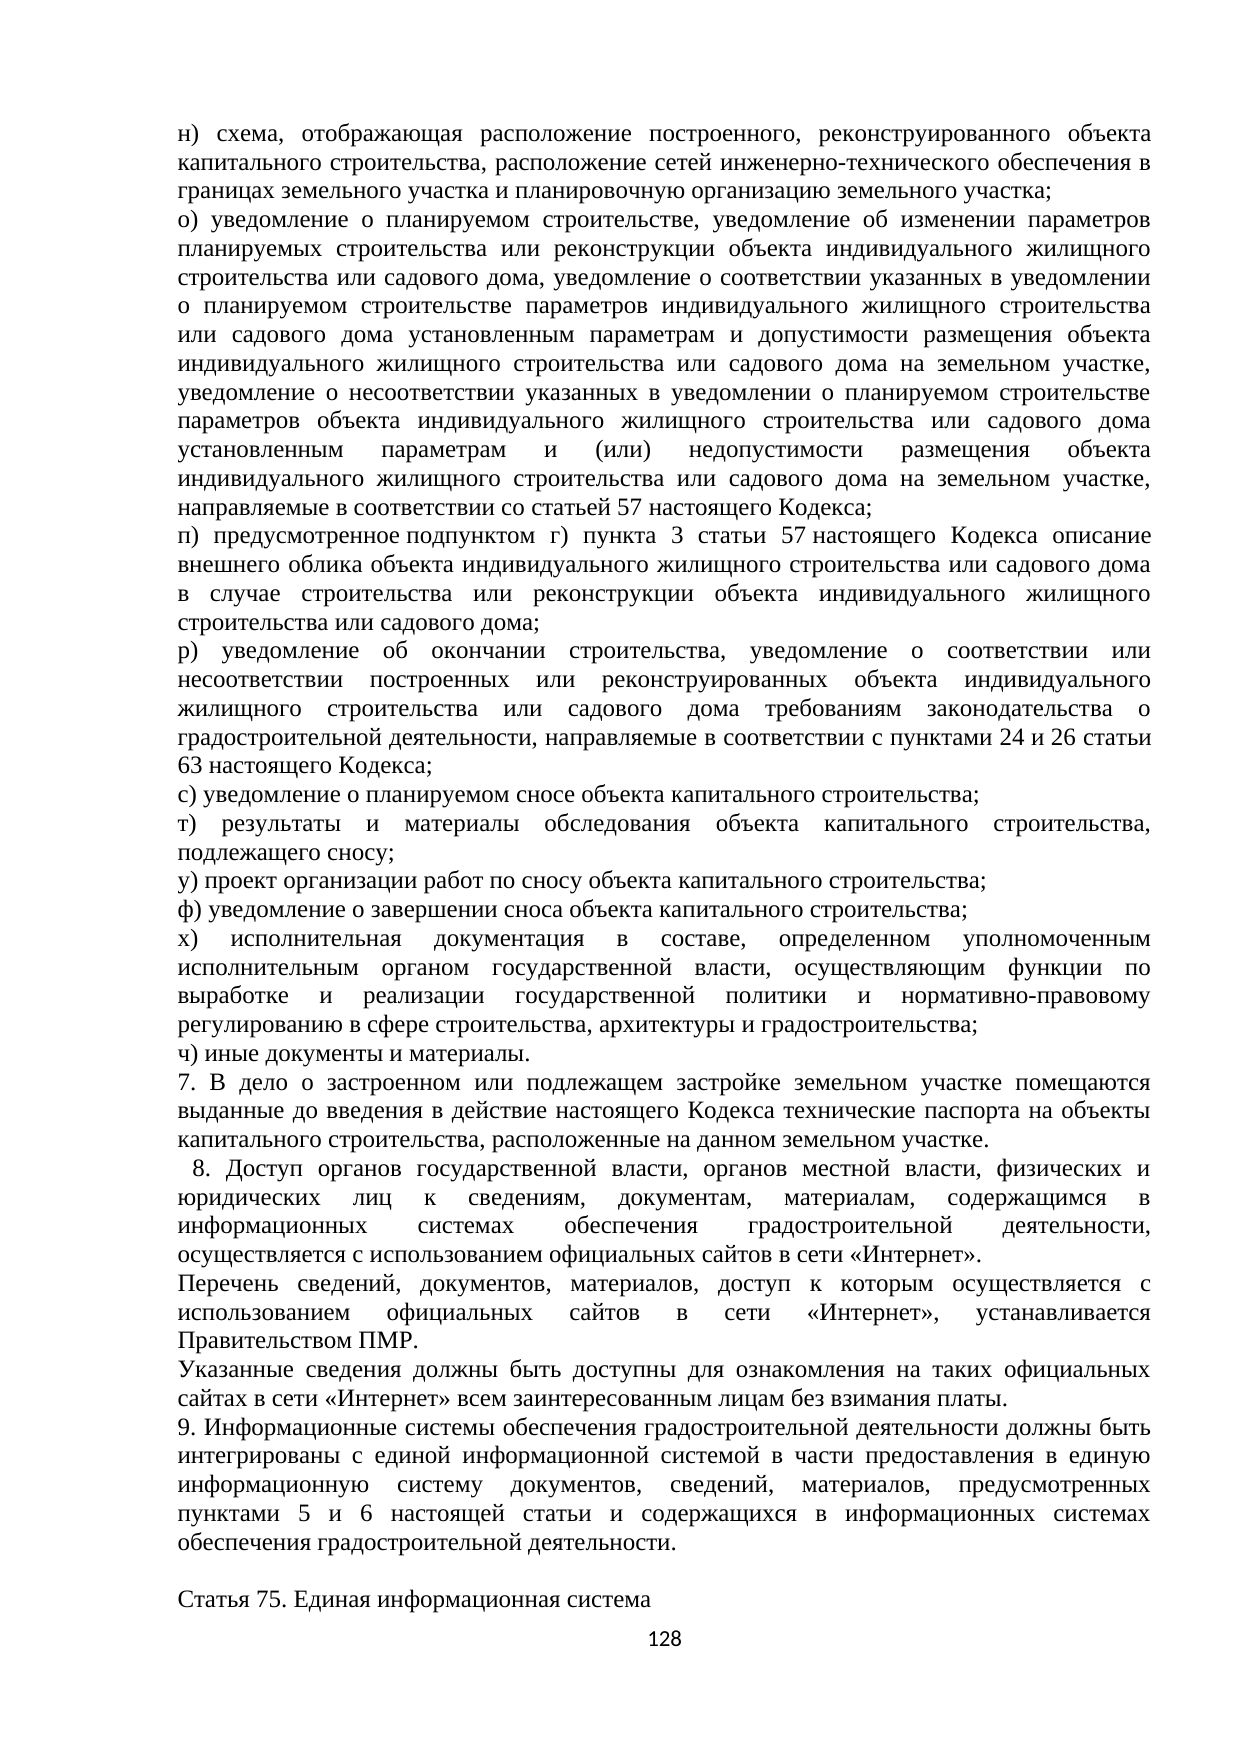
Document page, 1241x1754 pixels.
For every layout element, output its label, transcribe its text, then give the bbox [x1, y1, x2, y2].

text р) уведомление об окончании строительства, уведомление о соответствии или несоответствии построенных или реконструированных объекта индивидуального жилищного строительства или садового дома требованиям законодательства о градостроительной деятельности, направляемые в соответствии с пунктами 24 и 26 статьи 63 настоящего Кодекса; [177, 636, 1152, 779]
text 8. Доступ органов государственной власти, органов местной власти, физических и юридических лиц к сведениям, документам, материалам, содержащимся в информационных системах обеспечения градостроительной деятельности, осуществляется с использованием официальных сайтов в сети «Интернет». [177, 1153, 1152, 1268]
text с) уведомление о планируемом сносе объекта капитального строительства; [177, 779, 1152, 808]
text 9. Информационные системы обеспечения градостроительной деятельности должны быть интегрированы с единой информационной системой в части предоставления в единую информационную систему документов, сведений, материалов, предусмотренных пунктами 5 и 6 настоящей статьи и содержащихся в информационных системах обеспечения градостроительной деятельности. [177, 1412, 1152, 1556]
text п) предусмотренное подпунктом г) пункта 3 статьи 57 настоящего Кодекса описание внешнего облика объекта индивидуального жилищного строительства или садового дома в случае строительства или реконструкции объекта индивидуального жилищного строительства или садового дома; [177, 521, 1152, 636]
text х) исполнительная документация в составе, определенном уполномоченным исполнительным органом государственной власти, осуществляющим функции по выработке и реализации государственной политики и нормативно-правовому регулированию в сфере строительства, архитектуры и градостроительства; [177, 923, 1152, 1038]
text у) проект организации работ по сносу объекта капитального строительства; [177, 866, 1152, 894]
text Перечень сведений, документов, материалов, доступ к которым осуществляется с использованием официальных сайтов в сети «Интернет», устанавливается Правительством ПМР. [177, 1268, 1152, 1354]
text о) уведомление о планируемом строительстве, уведомление об изменении параметров планируемых строительства или реконструкции объекта индивидуального жилищного строительства или садового дома, уведомление о соответствии указанных в уведомлении о планируемом строительстве параметров индивидуального жилищного строительства или садового дома установленным параметрам и допустимости размещения объекта индивидуального жилищного строительства или садового дома на земельном участке, уведомление о несоответствии указанных в уведомлении о планируемом строительстве параметров объекта индивидуального жилищного строительства или садового дома установленным параметрам и (или) недопустимости размещения объекта индивидуального жилищного строительства или садового дома на земельном участке, направляемые в соответствии со статьей 57 настоящего Кодекса; [177, 204, 1152, 521]
text Указанные сведения должны быть доступны для ознакомления на таких официальных сайтах в сети «Интернет» всем заинтересованным лицам без взимания платы. [177, 1354, 1152, 1412]
text н) схема, отображающая расположение построенного, реконструированного объекта капитального строительства, расположение сетей инженерно-технического обеспечения в границах земельного участка и планировочную организацию земельного участка; [177, 118, 1152, 204]
text Статья 75. Единая информационная система [177, 1584, 1152, 1613]
text ф) уведомление о завершении сноса объекта капитального строительства; [177, 894, 1152, 923]
text т) результаты и материалы обследования объекта капитального строительства, подлежащего сносу; [177, 808, 1152, 866]
text ч) иные документы и материалы. [177, 1038, 1152, 1067]
text 7. В дело о застроенном или подлежащем застройке земельном участке помещаются выданные до введения в действие настоящего Кодекса технические паспорта на объекты капитального строительства, расположенные на данном земельном участке. [177, 1067, 1152, 1153]
